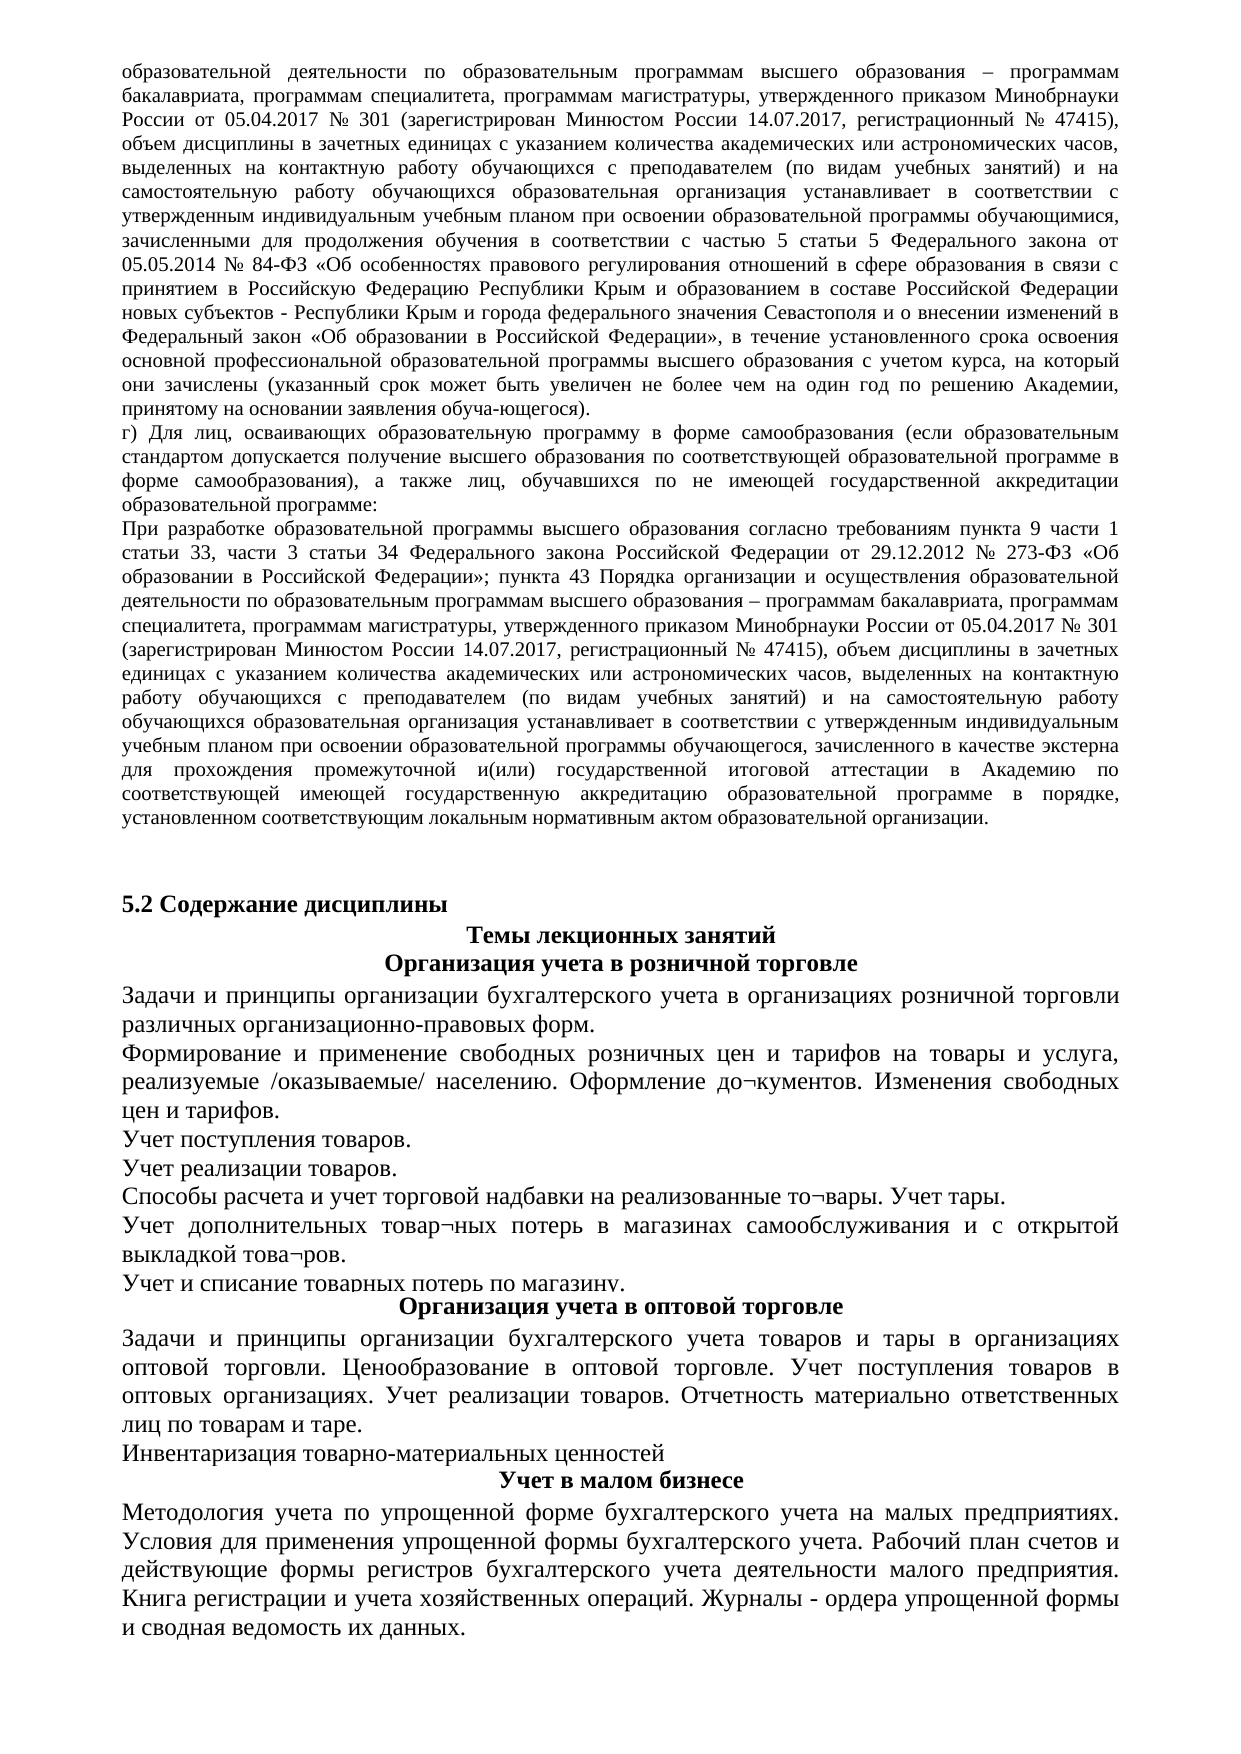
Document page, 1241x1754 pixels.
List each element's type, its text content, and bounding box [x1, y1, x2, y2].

table_cell Учет в малом бизнесе [118, 1465, 1124, 1497]
table_cell Методология учета по упрощенной форме бухгалтерского учета на малых предприятиях. Условия для применения упрощенной формы бухгалтерского учета. Рабочий план счетов и действующие формы регистров бухгалтерского учета деятельности малого предприятия. Книга регистрации и учета хозяйственных операций. Журналы - ордера упрощенной формы и сводная ведомость их данных. [118, 1497, 1124, 1662]
table_cell Задачи и принципы организации бухгалтерского учета в организациях розничной торговли различных организационно-правовых форм. Формирование и применение свободных розничных цен и тарифов на товары и услуга, реализуемые /оказываемые/ населению. Оформление до¬кументов. Изменения свободных цен и тарифов. Учет поступления товаров. Учет реализации товаров. Способы расчета и учет торговой надбавки на реализованные то¬вары. Учет тары. Учет дополнительных товар¬ных потерь в магазинах самообслуживания и с открытой выкладкой това¬ров. Учет и списание товарных потерь по магазину. [118, 980, 1124, 1291]
table_cell 5.2 Содержание дисциплины [118, 859, 1124, 920]
table_header образовательной деятельности по образовательным программам высшего образования – программам бакалавриата, программам специалитета, программам магистратуры, утвержденного приказом Минобрнауки России от 05.04.2017 № 301 (зарегистрирован Минюстом России 14.07.2017, регистрационный № 47415), объем дисциплины в зачетных единицах с указанием количества академических или астрономических часов, выделенных на контактную работу обучающихся с преподавателем (по видам учебных занятий) и на самостоятельную работу обучающихся образовательная организация устанавливает в соответствии с утвержденным индивидуальным учебным планом при освоении образовательной программы обучающимися, зачисленными для продолжения обучения в соответствии с частью 5 статьи 5 Федерального закона от 05.05.2014 № 84-ФЗ «Об особенностях правового регулирования отношений в сфере образования в связи с принятием в Российскую Федерацию Республики Крым и образованием в составе Российской Федерации новых субъектов - Республики Крым и города федерального значения Севастополя и о внесении изменений в Федеральный закон «Об образовании в Российской Федерации», в течение установленного срока освоения основной профессиональной образовательной программы высшего образования с учетом курса, на который они зачислены (указанный срок может быть увеличен не более чем на один год по решению Академии, принятому на основании заявления обуча-ющегося). г) Для лиц, осваивающих образовательную программу в форме самообразования (если образовательным стандартом допускается получение высшего образования по соответствующей образовательной программе в форме самообразования), а также лиц, обучавшихся по не имеющей государственной аккредитации образовательной программе: При разработке образовательной программы высшего образования согласно требованиям пункта 9 части 1 статьи 33, части 3 статьи 34 Федерального закона Российской Федерации от 29.12.2012 № 273-ФЗ «Об образовании в Российской Федерации»; пункта 43 Порядка организации и осуществления образовательной деятельности по образовательным программам высшего образования – программам бакалавриата, программам специалитета, программам магистратуры, утвержденного приказом Минобрнауки России от 05.04.2017 № 301 (зарегистрирован Минюстом России 14.07.2017, регистрационный № 47415), объем дисциплины в зачетных единицах с указанием количества академических или астрономических часов, выделенных на контактную работу обучающихся с преподавателем (по видам учебных занятий) и на самостоятельную работу обучающихся образовательная организация устанавливает в соответствии с утвержденным индивидуальным учебным планом при освоении образовательной программы обучающегося, зачисленного в качестве экстерна для прохождения промежуточной и(или) государственной итоговой аттестации в Академию по соответствующей имеющей государственную аккредитацию образовательной программе в порядке, установленном соответствующим локальным нормативным актом образовательной организации. [118, 59, 1124, 859]
table_cell Темы лекционных занятий [118, 920, 1124, 948]
table_cell Организация учета в розничной торговле [118, 949, 1124, 980]
table_cell Задачи и принципы организации бухгалтерского учета товаров и тары в организациях оптовой торговли. Ценообразование в оптовой торговле. Учет поступления товаров в оптовых организациях. Учет реализации товаров. Отчетность материально ответственных лиц по товарам и таре. Инвентаризация товарно-материальных ценностей [118, 1323, 1124, 1465]
table_cell Организация учета в оптовой торговле [118, 1291, 1124, 1323]
